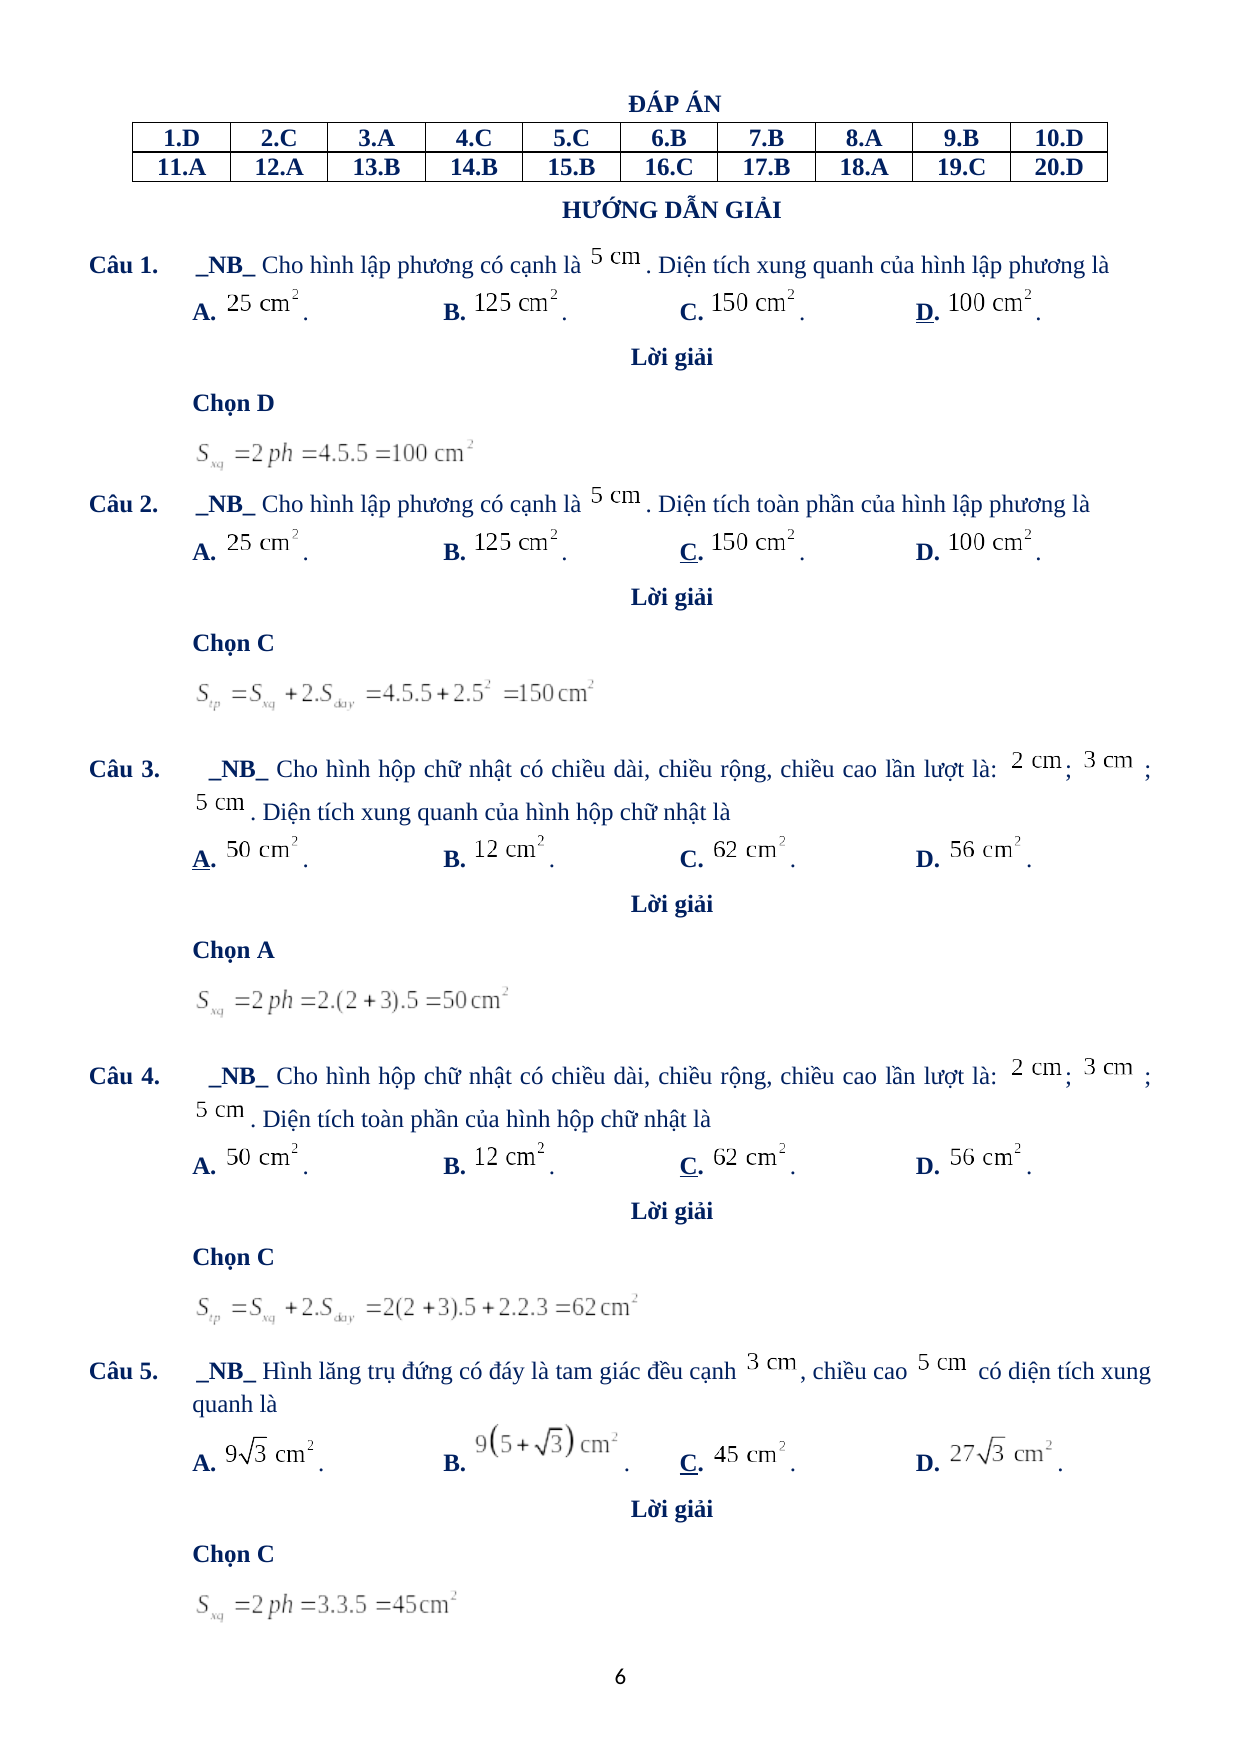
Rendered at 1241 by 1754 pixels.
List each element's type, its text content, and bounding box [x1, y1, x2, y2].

table_cell 16.C [621, 153, 717, 181]
text ĐÁP ÁN [192, 89, 1152, 117]
table_cell 19.C [913, 153, 1010, 181]
text Lời giải [192, 889, 1152, 918]
table_cell 15.B [523, 153, 620, 181]
list A. . B. . C. . D. . [192, 522, 1152, 565]
list A. . B. . C. . D. . [192, 283, 1152, 326]
list Câu 4. _NB_ Cho hình hộp chữ nhật có chiều dài, chiều rộng, chiều cao lần lượt là: ; ; . Diện tích toàn phần của hình hộp chữ nhật là [89, 1052, 1152, 1132]
table_header 7.B [718, 123, 815, 151]
table_header 6.B [621, 123, 717, 151]
table_header 4.C [426, 123, 522, 151]
table_cell 11.A [133, 153, 230, 181]
text Chọn C [192, 1539, 1152, 1568]
list Câu 3. _NB_ Cho hình hộp chữ nhật có chiều dài, chiều rộng, chiều cao lần lượt là: ; ; . Diện tích xung quanh của hình hộp chữ nhật là [89, 744, 1152, 825]
text Chọn C [192, 1242, 1152, 1271]
text Chọn C [192, 628, 1152, 656]
list Câu 5. _NB_ Hình lăng trụ đứng có đáy là tam giác đều cạnh , chiều cao có diện tích xung quanh là [89, 1346, 1152, 1417]
table_header 9.B [913, 123, 1010, 151]
text Lời giải [192, 1196, 1152, 1225]
text Lời giải [192, 1494, 1152, 1523]
table_header 8.A [816, 123, 912, 151]
list Câu 1. _NB_ Cho hình lập phương có cạnh là . Diện tích xung quanh của hình lập phương là [89, 240, 1152, 278]
text Chọn D [192, 388, 1152, 417]
table_header 2.C [231, 123, 327, 151]
table_header 10.D [1011, 123, 1107, 151]
list Câu 2. _NB_ Cho hình lập phương có cạnh là . Diện tích toàn phần của hình lập phương là [89, 480, 1152, 518]
table_header 3.A [328, 123, 425, 151]
table_cell 20.D [1011, 153, 1107, 181]
text Lời giải [192, 342, 1152, 371]
table_cell 13.B [328, 153, 425, 181]
table_header 5.C [523, 123, 620, 151]
list A. . B. . C. . D. . [192, 1137, 1152, 1179]
table_header 1.D [133, 123, 230, 151]
table_cell 12.A [231, 153, 327, 181]
list A. . B. . C. . D. . [192, 829, 1152, 872]
table_cell 18.A [816, 153, 912, 181]
text Lời giải [192, 582, 1152, 611]
table_cell 14.B [426, 153, 522, 181]
text Chọn A [192, 935, 1152, 963]
text HƯỚNG DẪN GIẢI [192, 195, 1152, 223]
table_cell 17.B [718, 153, 815, 181]
list A. . B. . C. . D. . [192, 1422, 1152, 1477]
